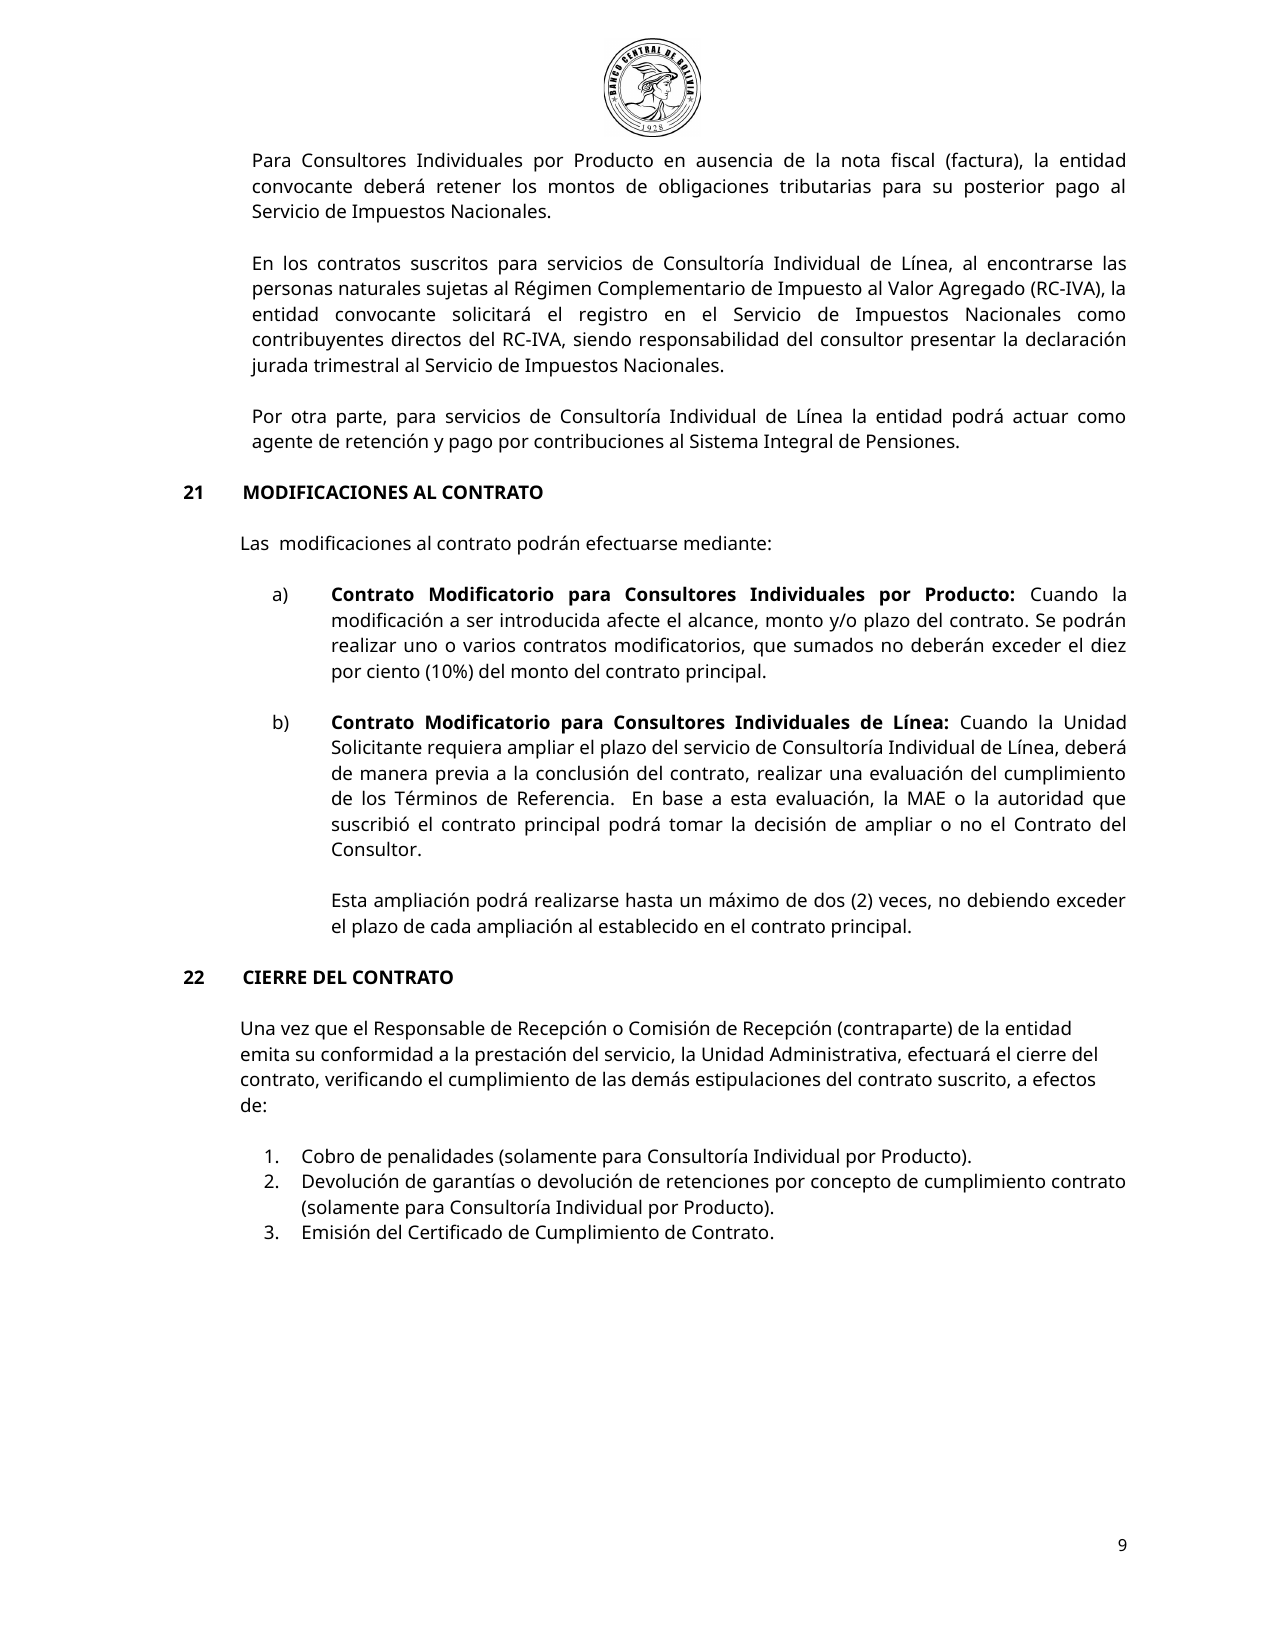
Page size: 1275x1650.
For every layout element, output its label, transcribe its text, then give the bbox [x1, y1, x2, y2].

list Contrato Modificatorio para Consultores Individuales por Producto: Cuando la modificación a ser introducida afecte el alcance, monto y/o plazo del contrato. Se podrán realizar uno o varios contratos modificatorios, que sumados no deberán exceder el diez por ciento (10%) del monto del contrato principal. [272, 582, 1127, 684]
text Una vez que el Responsable de Recepción o Comisión de Recepción (contraparte) de la entidad emita su conformidad a la prestación del servicio, la Unidad Administrativa, efectuará el cierre del contrato, verificando el cumplimiento de las demás estipulaciones del contrato suscrito, a efectos de: [240, 1015, 1127, 1117]
text Las modificaciones al contrato podrán efectuarse mediante: [240, 531, 1127, 556]
list Cobro de penalidades (solamente para Consultoría Individual por Producto). [264, 1143, 1127, 1168]
title MODIFICACIONES AL CONTRATO [183, 479, 1127, 505]
text Por otra parte, para servicios de Consultoría Individual de Línea la entidad podrá actuar como agente de retención y pago por contribuciones al Sistema Integral de Pensiones. [252, 403, 1127, 454]
text Esta ampliación podrá realizarse hasta un máximo de dos (2) veces, no debiendo exceder el plazo de cada ampliación al establecido en el contrato principal. [331, 888, 1127, 939]
list Contrato Modificatorio para Consultores Individuales de Línea: Cuando la Unidad Solicitante requiera ampliar el plazo del servicio de Consultoría Individual de Línea, deberá de manera previa a la conclusión del contrato, realizar una evaluación del cumplimiento de los Términos de Referencia. En base a esta evaluación, la MAE o la autoridad que suscribió el contrato principal podrá tomar la decisión de ampliar o no el Contrato del Consultor. [272, 709, 1127, 862]
picture [603, 38, 701, 137]
title Para Consultores Individuales por Producto en ausencia de la nota fiscal (factura), la entidad convocante deberá retener los montos de obligaciones tributarias para su posterior pago al Servicio de Impuestos Nacionales. [252, 148, 1127, 224]
list Emisión del Certificado de Cumplimiento de Contrato. [264, 1219, 1127, 1245]
title CIERRE DEL CONTRATO [183, 964, 1127, 990]
text En los contratos suscritos para servicios de Consultoría Individual de Línea, al encontrarse las personas naturales sujetas al Régimen Complementario de Impuesto al Valor Agregado (RC-IVA), la entidad convocante solicitará el registro en el Servicio de Impuestos Nacionales como contribuyentes directos del RC-IVA, siendo responsabilidad del consultor presentar la declaración jurada trimestral al Servicio de Impuestos Nacionales. [252, 250, 1127, 377]
list Devolución de garantías o devolución de retenciones por concepto de cumplimiento contrato (solamente para Consultoría Individual por Producto). [264, 1168, 1127, 1219]
